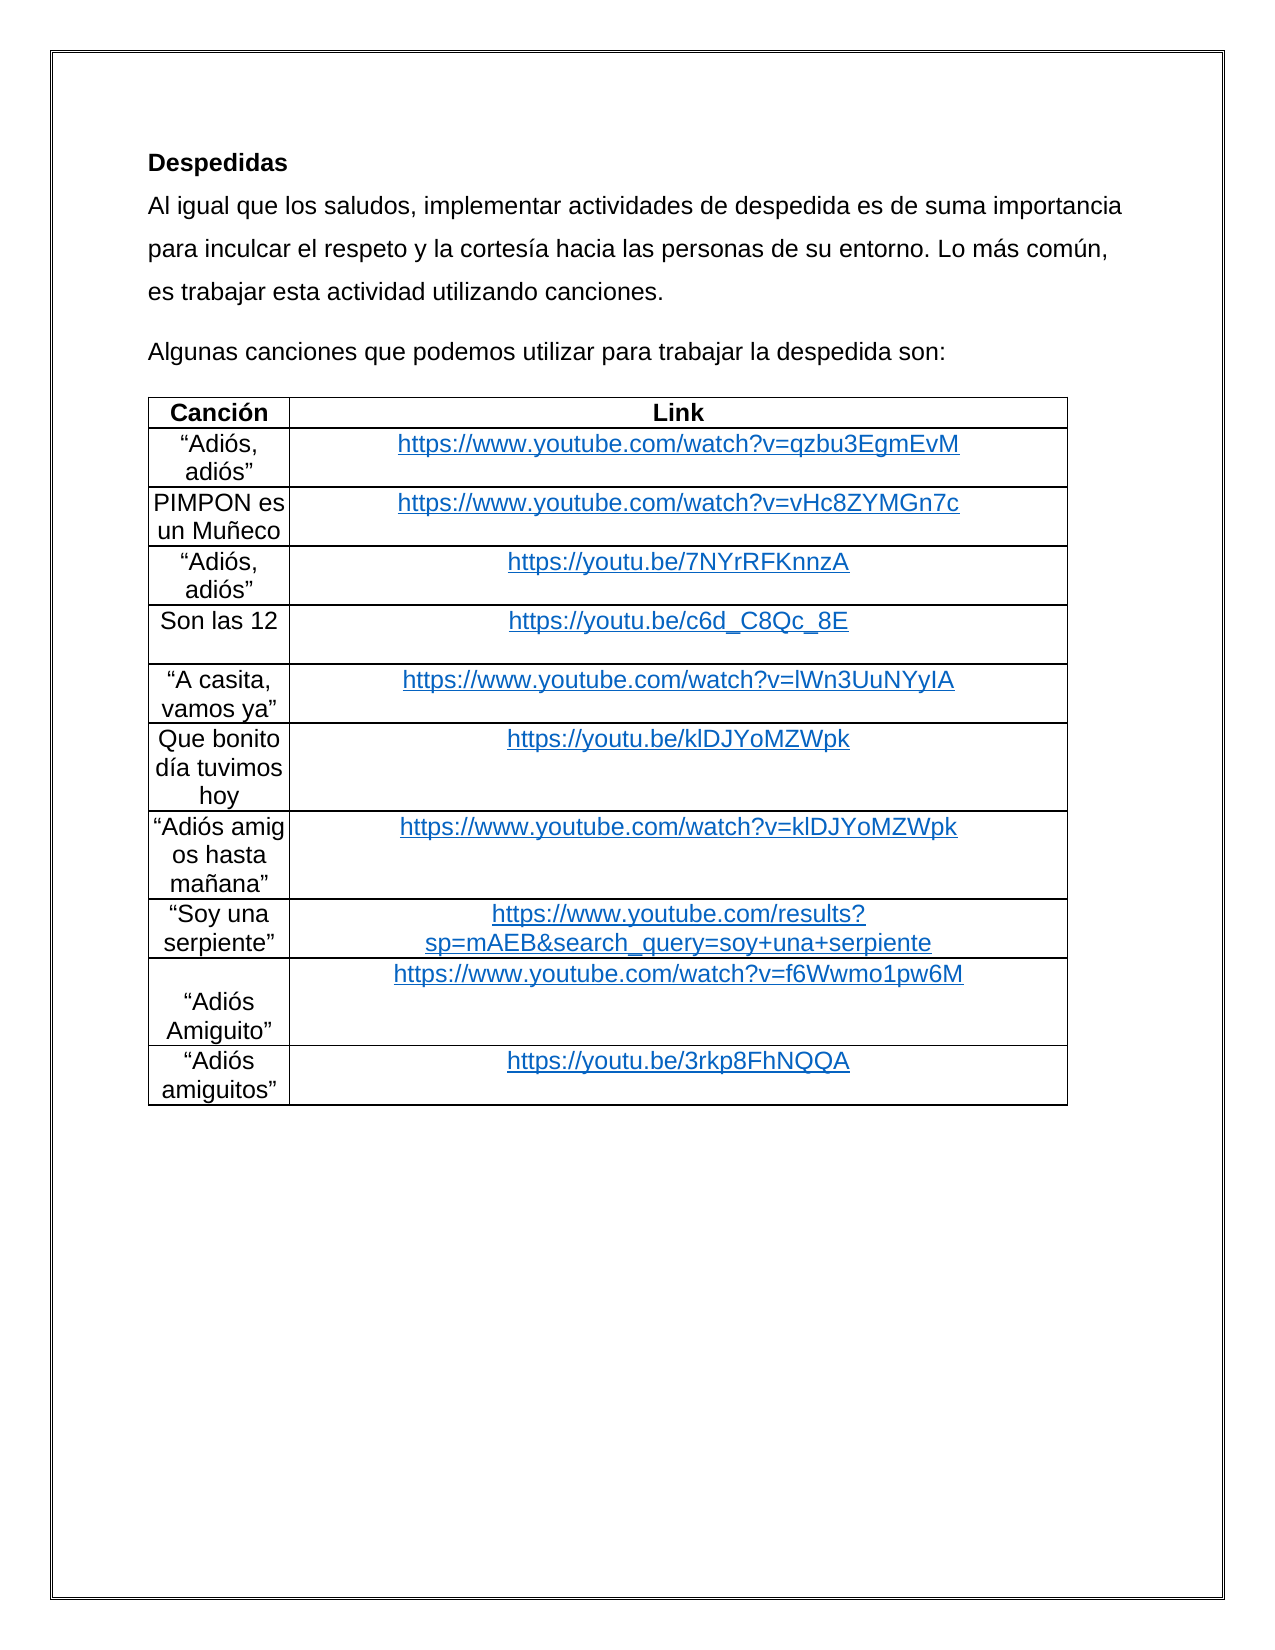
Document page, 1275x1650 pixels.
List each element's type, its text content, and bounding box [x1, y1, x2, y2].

table_cell https://youtu.be/c6d_C8Qc_8E [290, 606, 1067, 663]
table_cell https://www.youtube.com/watch?v=lWn3UuNYyIA [290, 665, 1067, 722]
table_cell https://youtu.be/3rkp8FhNQQA [290, 1046, 1067, 1104]
table_cell https://www.youtube.com/watch?v=vHc8ZYMGn7c [290, 488, 1067, 545]
table_cell “Adiós Amiguito” [149, 959, 289, 1045]
table_cell “Adiós, adiós” [149, 547, 289, 604]
text Al igual que los saludos, implementar actividades de despedida es de suma importancia para inculcar el respeto y la cortesía hacia las personas de su entorno. Lo más común, es trabajar esta actividad utilizando canciones. [148, 191, 1127, 306]
table_cell https://www.youtube.com/results?sp=mAEB&search_query=soy+una+serpiente [290, 900, 1067, 957]
table_cell PIMPON es un Muñeco [149, 488, 289, 545]
table_cell https://youtu.be/klDJYoMZWpk [290, 724, 1067, 810]
table_header Link [290, 398, 1067, 427]
table_header Canción [149, 398, 289, 427]
table_cell “Soy una serpiente” [149, 900, 289, 957]
table_cell “Adiós amiguitos” [149, 1046, 289, 1104]
table_cell https://www.youtube.com/watch?v=f6Wwmo1pw6M [290, 959, 1067, 1045]
table_cell “Adiós, adiós” [149, 429, 289, 486]
table_cell https://youtu.be/7NYrRFKnnzA [290, 547, 1067, 604]
text Algunas canciones que podemos utilizar para trabajar la despedida son: [148, 337, 1127, 366]
subtitle Despedidas [148, 148, 1127, 176]
table_cell Son las 12 [149, 606, 289, 663]
table_cell “A casita, vamos ya” [149, 665, 289, 722]
table_cell https://www.youtube.com/watch?v=qzbu3EgmEvM [290, 429, 1067, 486]
table_cell Que bonito día tuvimos hoy [149, 724, 289, 810]
table_cell https://www.youtube.com/watch?v=klDJYoMZWpk [290, 812, 1067, 898]
table_cell “Adiós amigos hasta mañana” [149, 812, 289, 898]
